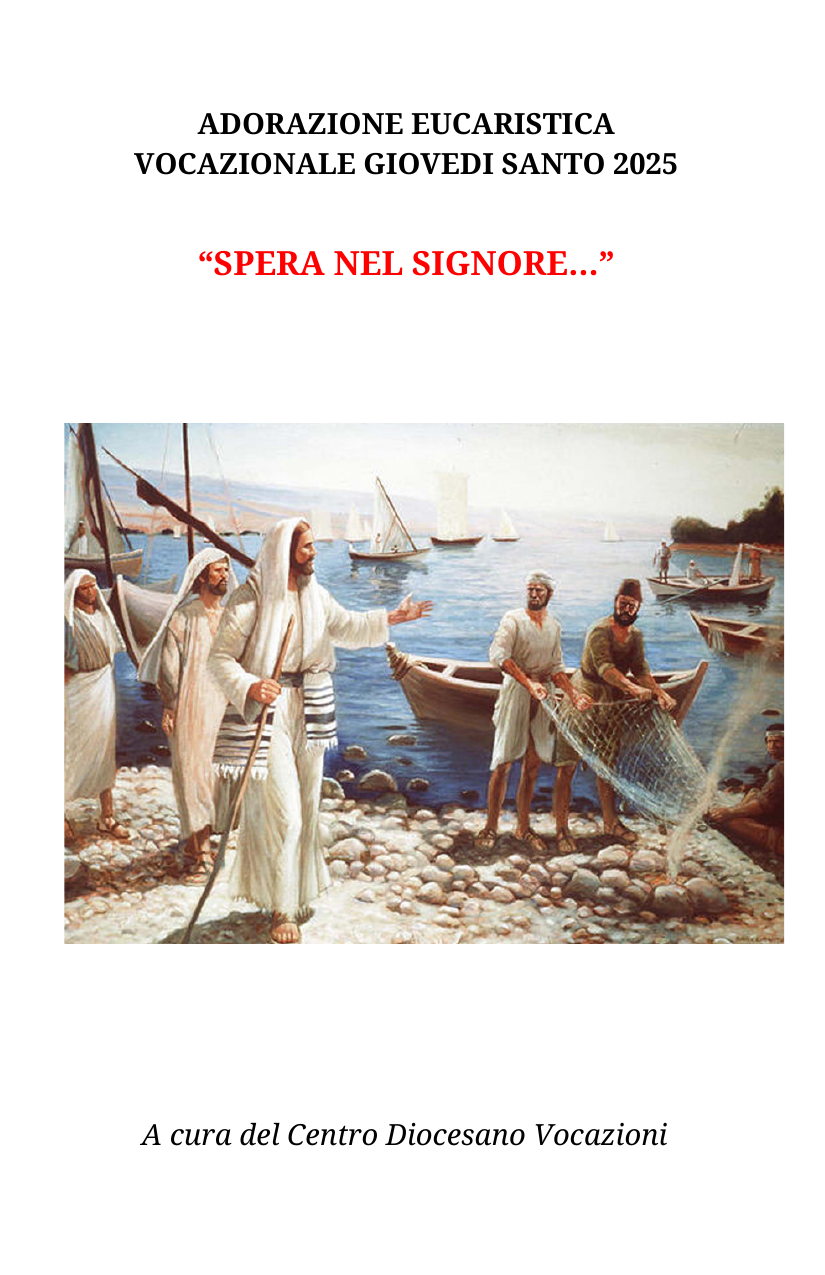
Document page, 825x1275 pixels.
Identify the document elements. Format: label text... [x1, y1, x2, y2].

text ADORAZIONE EUCARISTICA VOCAZIONALE GIOVEDI SANTO 2025 [103, 103, 709, 183]
text “SPERA NEL SIGNORE…” [103, 239, 709, 285]
picture [64, 423, 785, 944]
text A cura del Centro Diocesano Vocazioni [103, 1114, 709, 1154]
